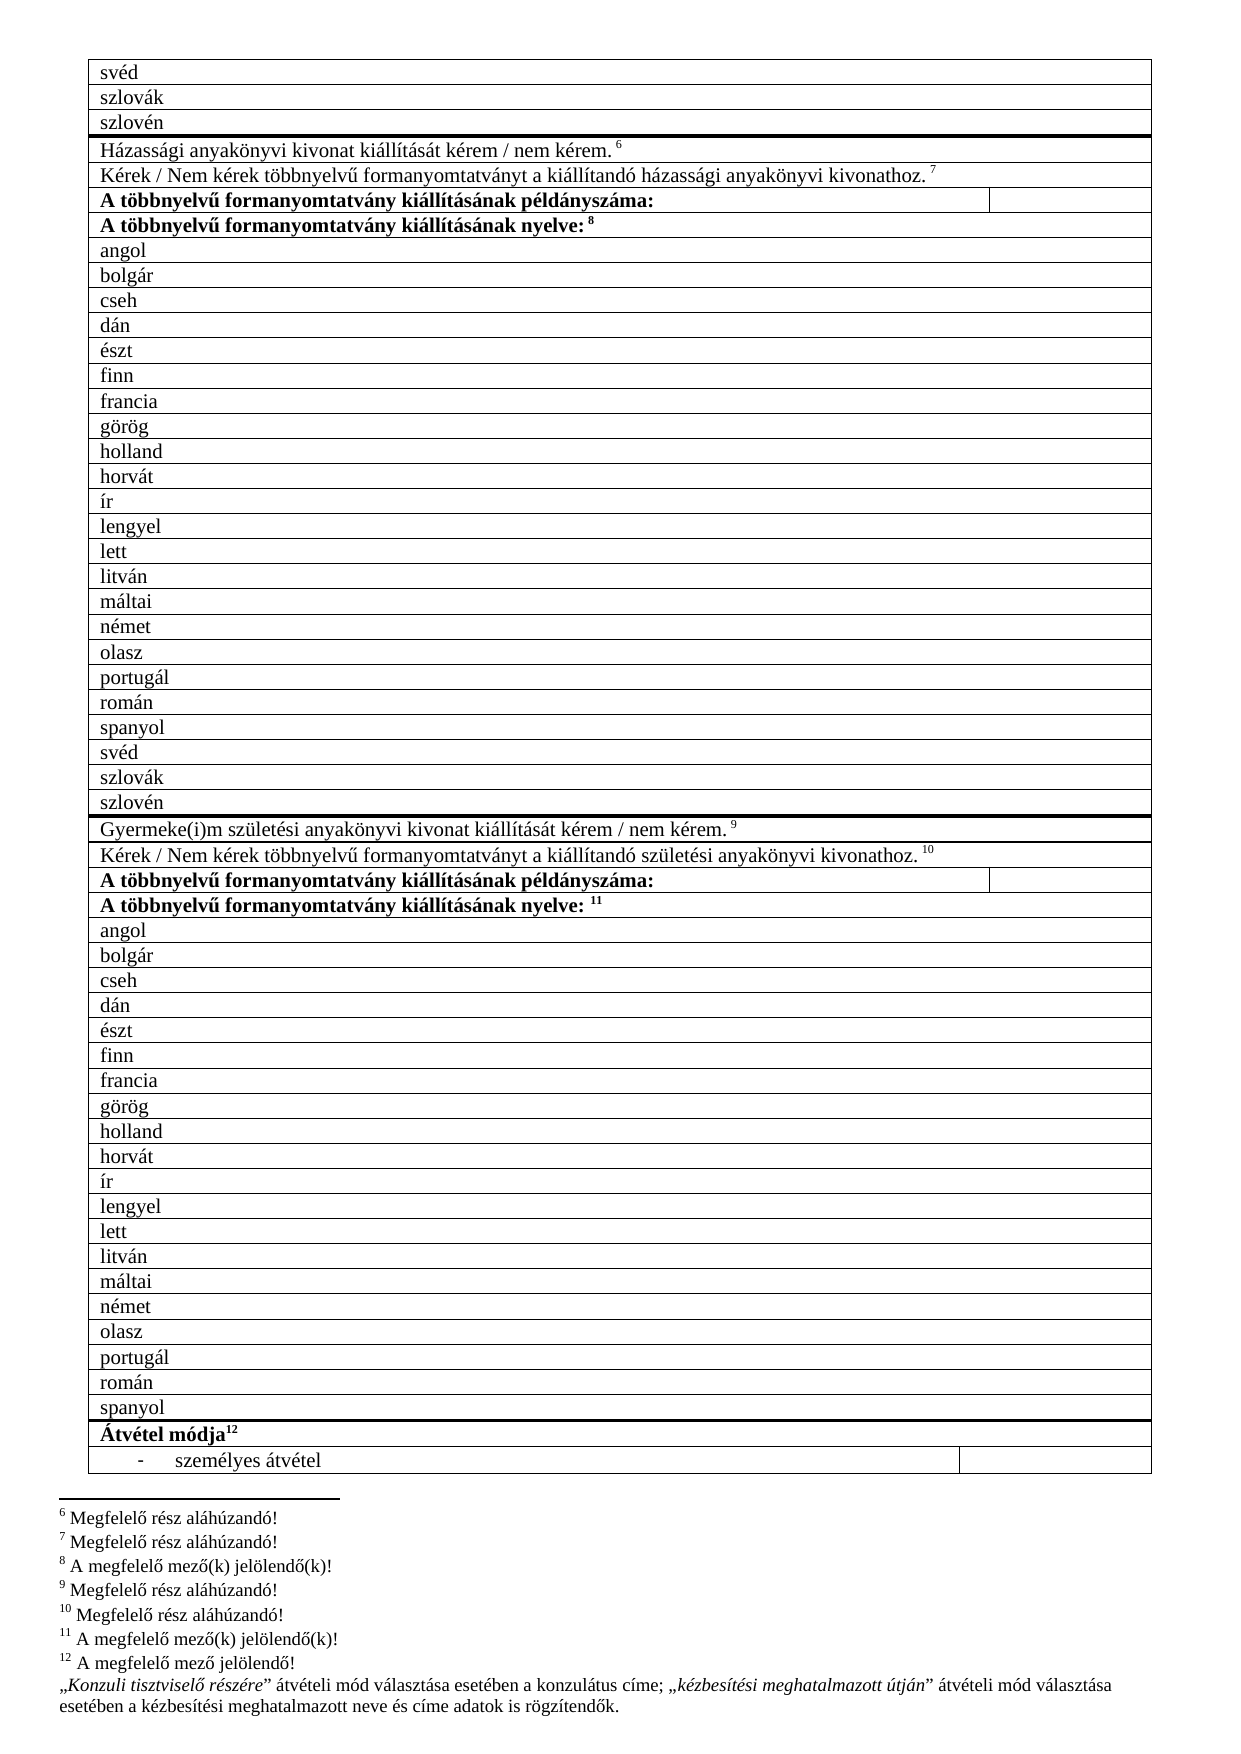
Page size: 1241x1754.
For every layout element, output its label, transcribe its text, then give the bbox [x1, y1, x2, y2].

table_cell A többnyelvű formanyomtatvány kiállításának nyelve: [89, 893, 1151, 917]
table_cell dán [89, 993, 1151, 1017]
table_cell bolgár [89, 943, 1151, 967]
table_cell görög [89, 414, 1151, 438]
table_cell máltai [89, 589, 1151, 613]
table_cell ír [89, 489, 1151, 513]
table_cell horvát [89, 464, 1151, 488]
table_cell angol [89, 918, 1151, 942]
table_cell portugál [89, 665, 1151, 689]
table_cell litván [89, 564, 1151, 588]
table_cell német [89, 615, 1151, 638]
table_cell spanyol [89, 715, 1151, 739]
table_cell lett [89, 539, 1151, 563]
table_cell spanyol [89, 1395, 1151, 1419]
table_cell finn [89, 1043, 1151, 1067]
table_cell [960, 1447, 1151, 1472]
table_cell szlovén [89, 110, 1151, 134]
table_cell máltai [89, 1269, 1151, 1293]
table_cell svéd [89, 740, 1151, 764]
table_cell [990, 868, 1151, 892]
table_cell német [89, 1294, 1151, 1318]
table_cell olasz [89, 1320, 1151, 1343]
table_cell holland [89, 1119, 1151, 1143]
table_cell lengyel [89, 1194, 1151, 1218]
table_cell lengyel [89, 514, 1151, 538]
table_cell Házassági anyakönyvi kivonat kiállítását kérem / nem kérem. [89, 138, 1151, 162]
table_cell portugál [89, 1345, 1151, 1369]
table_cell Átvétel módja [89, 1422, 1151, 1446]
table_cell cseh [89, 288, 1151, 312]
table_cell litván [89, 1244, 1151, 1268]
table_cell észt [89, 1018, 1151, 1042]
table_cell angol [89, 238, 1151, 262]
table_cell olasz [89, 640, 1151, 664]
table_cell görög [89, 1094, 1151, 1118]
table_cell A többnyelvű formanyomtatvány kiállításának példányszáma: [89, 868, 989, 892]
table_cell holland [89, 439, 1151, 463]
table_cell személyes átvétel [89, 1447, 959, 1472]
table_cell szlovén [89, 790, 1151, 814]
table_cell román [89, 690, 1151, 714]
table_cell horvát [89, 1144, 1151, 1168]
table_cell svéd [89, 60, 1151, 84]
table_cell francia [89, 389, 1151, 413]
table_cell bolgár [89, 263, 1151, 287]
table_cell dán [89, 313, 1151, 337]
table_cell román [89, 1370, 1151, 1394]
table_cell finn [89, 364, 1151, 387]
table_cell francia [89, 1069, 1151, 1092]
table_cell Gyermeke(i)m születési anyakönyvi kivonat kiállítását kérem / nem kérem. [89, 818, 1151, 841]
table_cell ír [89, 1169, 1151, 1193]
table_cell A többnyelvű formanyomtatvány kiállításának nyelve: [89, 213, 1151, 237]
table_cell észt [89, 338, 1151, 362]
table_cell szlovák [89, 85, 1151, 109]
table_cell Kérek / Nem kérek többnyelvű formanyomtatványt a kiállítandó házassági anyakönyvi kivonathoz. [89, 163, 1151, 187]
table_cell Kérek / Nem kérek többnyelvű formanyomtatványt a kiállítandó születési anyakönyvi kivonathoz. [89, 843, 1151, 867]
table_cell cseh [89, 968, 1151, 992]
table_cell A többnyelvű formanyomtatvány kiállításának példányszáma: [89, 188, 989, 212]
table_cell [990, 188, 1151, 212]
table_cell szlovák [89, 765, 1151, 789]
table_cell lett [89, 1219, 1151, 1243]
